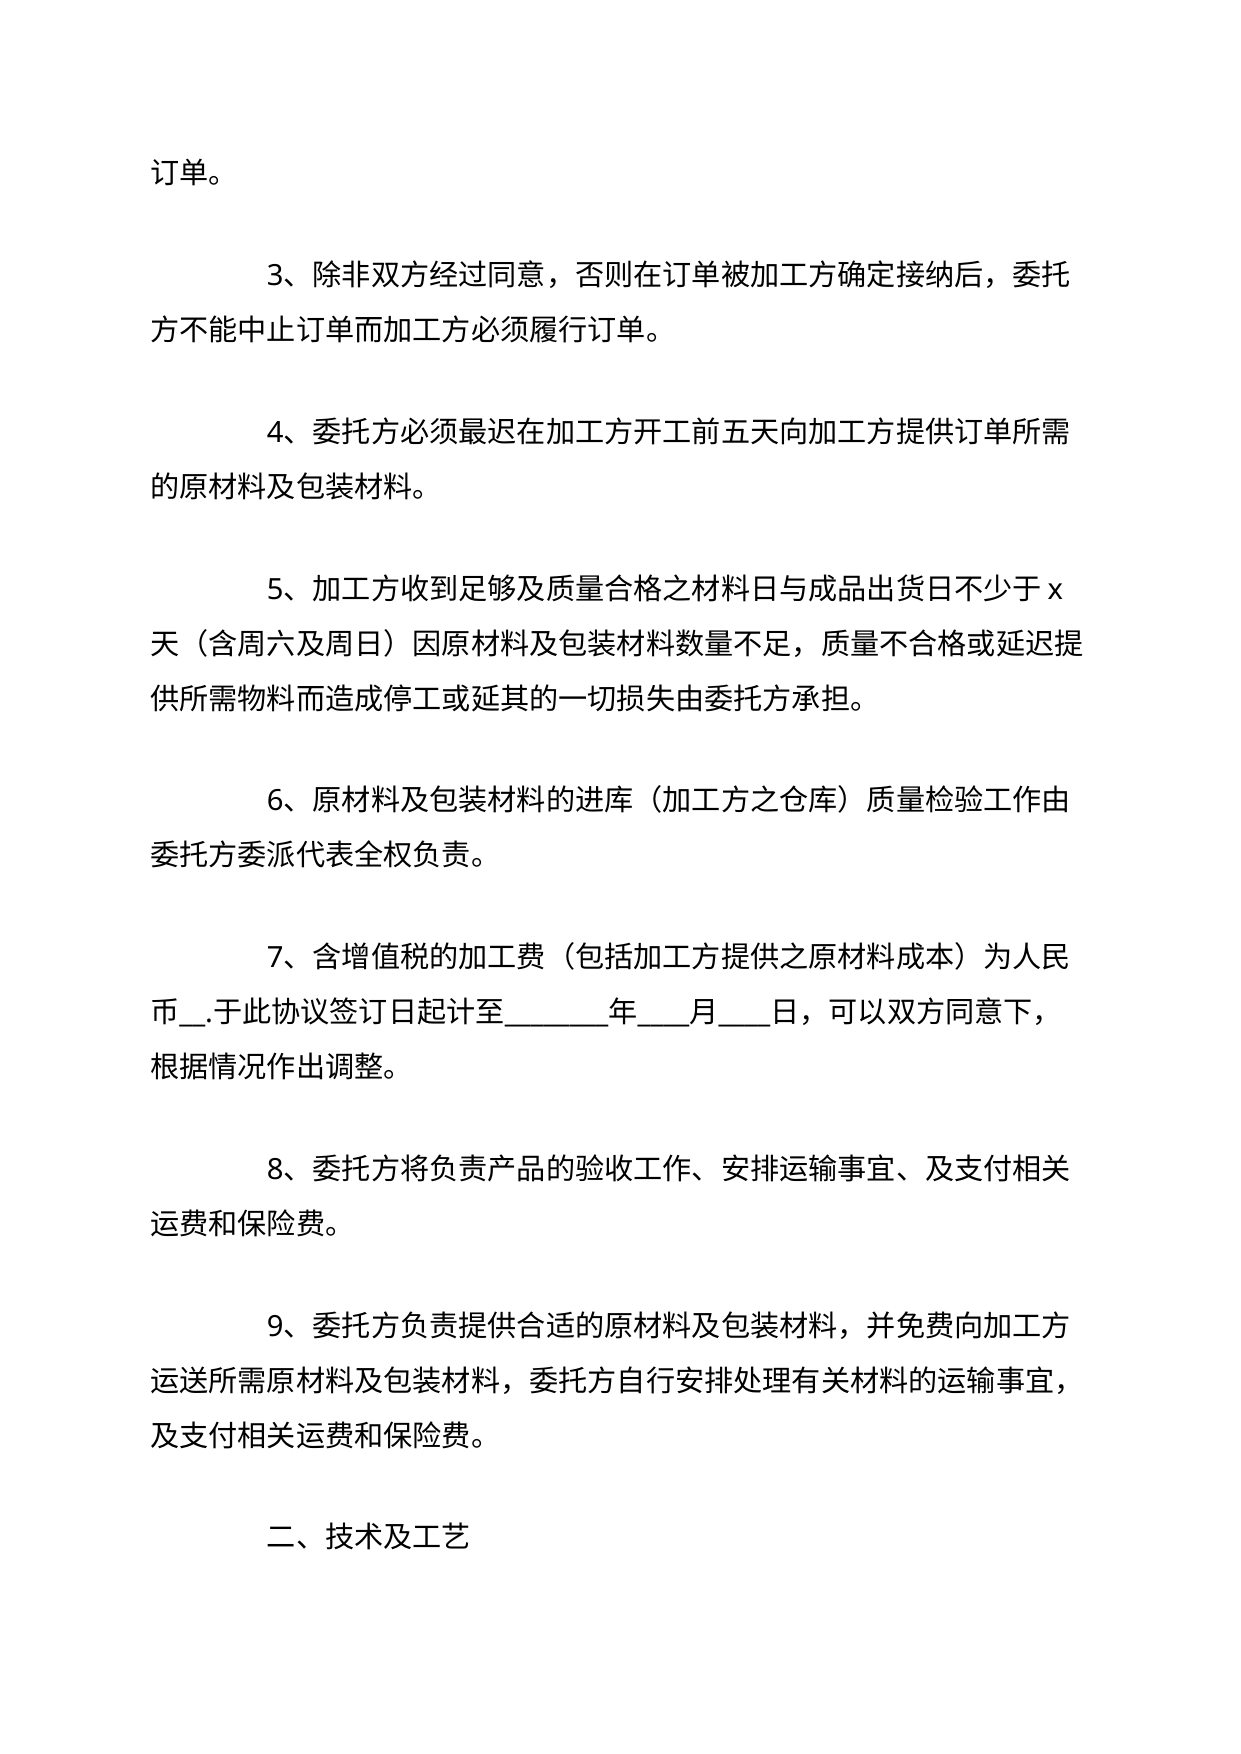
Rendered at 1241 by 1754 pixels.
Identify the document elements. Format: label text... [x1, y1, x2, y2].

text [150, 150, 1090, 192]
text 6、原材料及包装材料的进库（加工方之仓库）质量检验工作由委托方委派代表全权负责。 [150, 777, 1090, 874]
text 5、加工方收到足够及质量合格之材料日与成品出货日不少于x天（含周六及周日）因原材料及包装材料数量不足，质量不合格或延迟提供所需物料而造成停工或延其的一切损失由委托方承担。 [150, 565, 1090, 717]
text 7、含增值税的加工费（包括加工方提供之原材料成本）为人民币__.于此协议签订日起计至________年____月____日，可以双方同意下，根据情况作出调整。 [150, 934, 1090, 1086]
text 8、委托方将负责产品的验收工作、安排运输事宜、及支付相关运费和保险费。 [150, 1146, 1090, 1243]
text 4、委托方必须最迟在加工方开工前五天向加工方提供订单所需的原材料及包装材料。 [150, 408, 1090, 506]
text 9、委托方负责提供合适的原材料及包装材料，并免费向加工方运送所需原材料及包装材料，委托方自行安排处理有关材料的运输事宜，及支付相关运费和保险费。 [150, 1302, 1090, 1454]
text 二、技术及工艺 [150, 1514, 1090, 1556]
text 3、除非双方经过同意，否则在订单被加工方确定接纳后，委托方不能中止订单而加工方必须履行订单。 [150, 252, 1090, 349]
